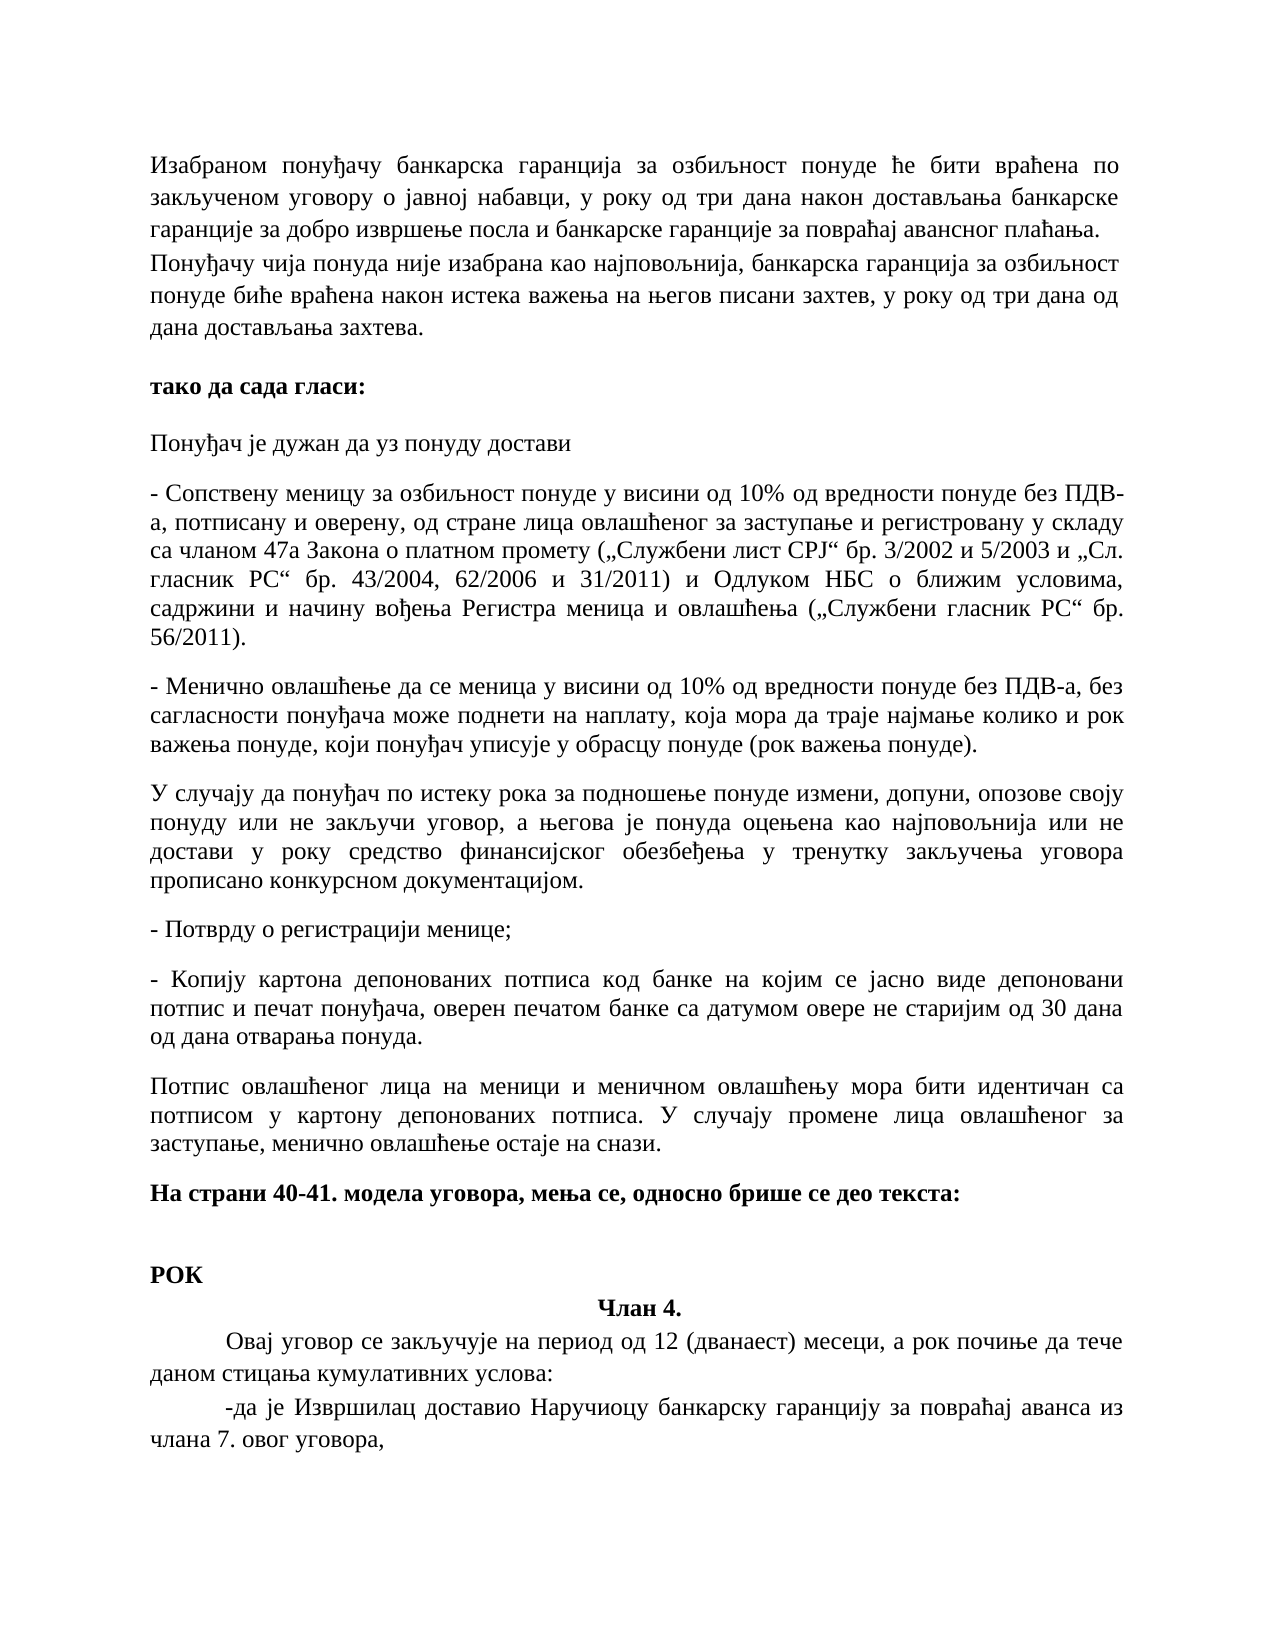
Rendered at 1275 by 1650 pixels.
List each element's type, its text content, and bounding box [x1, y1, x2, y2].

text Понуђач је дужан да уз понуду достави [150, 428, 1125, 457]
text - Сопствену меницу за озбиљност понуде у висини од 10% од вредности понуде без ПДВ-а, потписану и оверену, од стране лица овлашћеног за заступање и регистровану у складу са чланом 47а Закона о платном промету („Службени лист СРЈ“ бр. 3/2002 и 5/2003 и „Сл. гласник РС“ бр. 43/2004, 62/2006 и 31/2011) и Одлуком НБС о ближим условима, садржини и начину вођења Регистра меница и овлашћења („Службени гласник РС“ бр. 56/2011). [150, 478, 1125, 651]
text -да је Извршилац доставио Наручиоцу банкарску гаранцију за повраћај аванса из члана 7. овог уговора, [150, 1392, 1125, 1453]
text Потпис овлашћеног лица на меници и меничном овлашћењу мора бити идентичан са потписом у картону депонованих потписа. У случају промене лица овлашћеног за заступање, менично овлашћење остаје на снази. [150, 1071, 1125, 1157]
text - Копију картона депонованих потписа код банке на којим се јасно виде депоновани потпис и печат понуђача, оверен печатом банке са датумом овере не старијим од 30 дана од дана отварања понуда. [150, 964, 1125, 1050]
text На страни 40-41. модела уговора, мења се, односно брише се део текста: [150, 1178, 1121, 1207]
text Члан 4. [297, 1293, 1125, 1322]
text РОК [150, 1260, 1125, 1289]
text Овај уговор се закључује на период од 12 (дванаест) месеци, а рок почиње да тече даном стицања кумулативних услова: [150, 1326, 1125, 1387]
text тако да сада гласи: [150, 371, 1125, 400]
text У случају да понуђач по истеку рока за подношење понуде измени, допуни, опозове своју понуду или не закључи уговор, а његова је понуда оцењена као најповољнија или не достави у року средство финансијског обезбеђења у тренутку закључења уговора прописано конкурсном документацијом. [150, 778, 1125, 893]
text - Потврду о регистрацији менице; [150, 914, 1125, 943]
text - Менично овлашћење да се меница у висини од 10% од вредности понуде без ПДВ-а, без сагласности понуђача може поднети на наплату, која мора да траје најмање колико и рок важења понуде, који понуђач уписује у обрасцу понуде (рок важења понуде). [150, 671, 1125, 758]
text Понуђачу чија понуда није изабрана као најповољнија, банкарска гаранција за озбиљност понуде биће враћена након истека важења на његов писани захтев, у року од три дана од дана достављања захтева. [150, 248, 1120, 341]
text Изабраном понуђачу банкарска гаранција за озбиљност понуде ће бити враћена по закљученом уговору о јавној набавци, у року од три дана након достављања банкарске гаранције за добро извршење посла и банкарске гаранције за повраћај авансног плаћања. [150, 150, 1120, 243]
